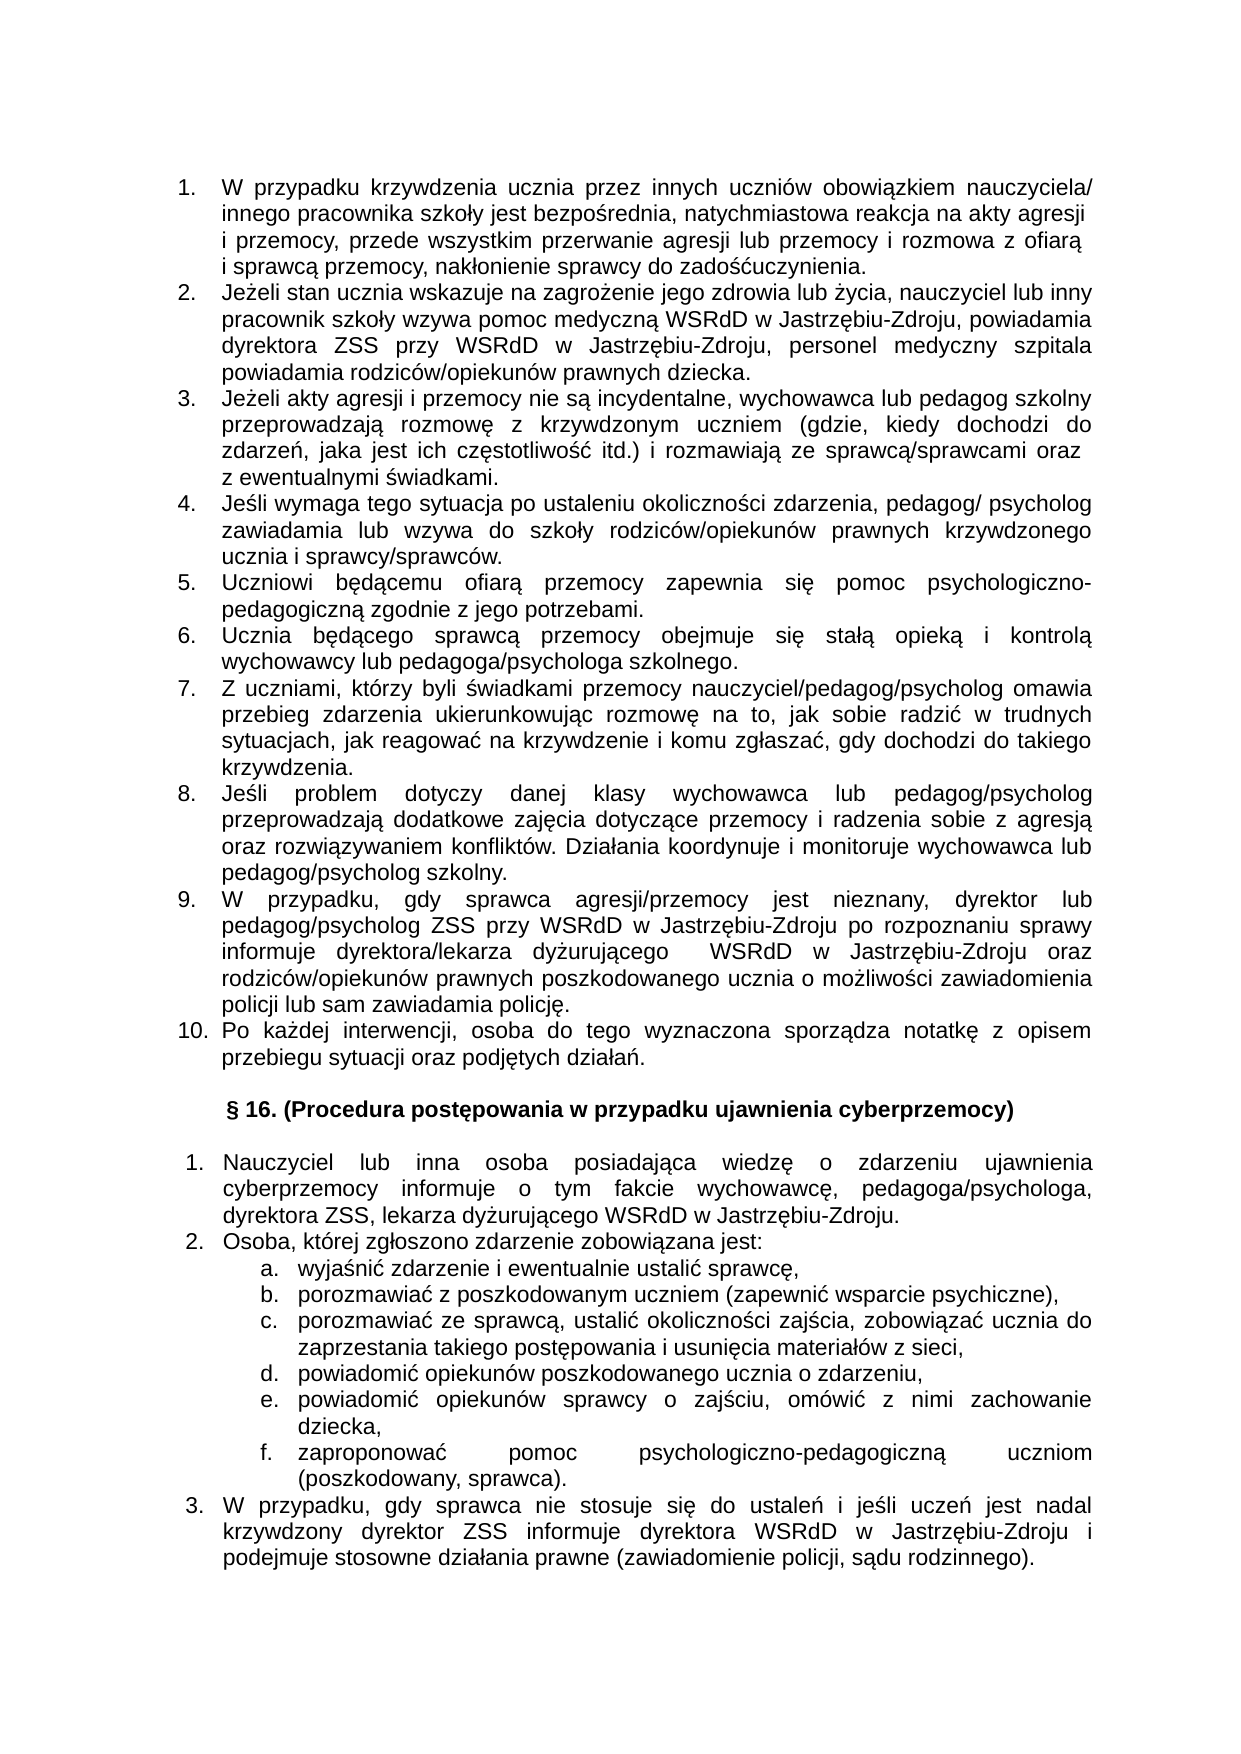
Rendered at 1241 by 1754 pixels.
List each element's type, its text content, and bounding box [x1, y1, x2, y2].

list porozmawiać z poszkodowanym uczniem (zapewnić wsparcie psychiczne), [260, 1281, 1093, 1307]
list W przypadku krzywdzenia ucznia przez innych uczniów obowiązkiem nauczyciela/ innego pracownika szkoły jest bezpośrednia, natychmiastowa reakcja na akty agresji i przemocy, przede wszystkim przerwanie agresji lub przemocy i rozmowa z ofiarą i sprawcą przemocy, nakłonienie sprawcy do zadośćuczynienia. [177, 174, 1093, 279]
list Z uczniami, którzy byli świadkami przemocy nauczyciel/pedagog/psycholog omawia przebieg zdarzenia ukierunkowując rozmowę na to, jak sobie radzić w trudnych sytuacjach, jak reagować na krzywdzenie i komu zgłaszać, gdy dochodzi do takiego krzywdzenia. [177, 675, 1093, 780]
list Jeżeli akty agresji i przemocy nie są incydentalne, wychowawca lub pedagog szkolny przeprowadzają rozmowę z krzywdzonym uczniem (gdzie, kiedy dochodzi do zdarzeń, jaka jest ich częstotliwość itd.) i rozmawiają ze sprawcą/sprawcami oraz z ewentualnymi świadkami. [177, 385, 1093, 490]
list Jeżeli stan ucznia wskazuje na zagrożenie jego zdrowia lub życia, nauczyciel lub inny pracownik szkoły wzywa pomoc medyczną WSRdD w Jastrzębiu-Zdroju, powiadamia dyrektora ZSS przy WSRdD w Jastrzębiu-Zdroju, personel medyczny szpitala powiadamia rodziców/opiekunów prawnych dziecka. [177, 279, 1093, 385]
list wyjaśnić zdarzenie i ewentualnie ustalić sprawcę, [260, 1254, 1093, 1281]
list Jeśli problem dotyczy danej klasy wychowawca lub pedagog/psycholog przeprowadzają dodatkowe zajęcia dotyczące przemocy i radzenia sobie z agresją oraz rozwiązywaniem konfliktów. Działania koordynuje i monitoruje wychowawca lub pedagog/psycholog szkolny. [177, 780, 1093, 886]
text § 16. (Procedura postępowania w przypadku ujawnienia cyberprzemocy) [148, 1096, 1093, 1123]
list porozmawiać ze sprawcą, ustalić okoliczności zajścia, zobowiązać ucznia do zaprzestania takiego postępowania i usunięcia materiałów z sieci, [260, 1307, 1093, 1360]
list powiadomić opiekunów sprawcy o zajściu, omówić z nimi zachowanie dziecka, [260, 1386, 1093, 1439]
list zaproponować pomoc psychologiczno-pedagogiczną uczniom (poszkodowany, sprawca). [260, 1439, 1093, 1492]
list Nauczyciel lub inna osoba posiadająca wiedzę o zdarzeniu ujawnienia cyberprzemocy informuje o tym fakcie wychowawcę, pedagoga/psychologa, dyrektora ZSS, lekarza dyżurującego WSRdD w Jastrzębiu-Zdroju. [185, 1149, 1093, 1228]
list powiadomić opiekunów poszkodowanego ucznia o zdarzeniu, [260, 1360, 1093, 1386]
list Jeśli wymaga tego sytuacja po ustaleniu okoliczności zdarzenia, pedagog/ psycholog zawiadamia lub wzywa do szkoły rodziców/opiekunów prawnych krzywdzonego ucznia i sprawcy/sprawców. [177, 490, 1093, 569]
list Po każdej interwencji, osoba do tego wyznaczona sporządza notatkę z opisem przebiegu sytuacji oraz podjętych działań. [177, 1017, 1093, 1070]
list Ucznia będącego sprawcą przemocy obejmuje się stałą opieką i kontrolą wychowawcy lub pedagoga/psychologa szkolnego. [177, 622, 1093, 675]
list W przypadku, gdy sprawca agresji/przemocy jest nieznany, dyrektor lub pedagog/psycholog ZSS przy WSRdD w Jastrzębiu-Zdroju po rozpoznaniu sprawy informuje dyrektora/lekarza dyżurującego WSRdD w Jastrzębiu-Zdroju oraz rodziców/opiekunów prawnych poszkodowanego ucznia o możliwości zawiadomienia policji lub sam zawiadamia policję. [177, 886, 1093, 1017]
list Osoba, której zgłoszono zdarzenie zobowiązana jest: [185, 1228, 1093, 1254]
list Uczniowi będącemu ofiarą przemocy zapewnia się pomoc psychologiczno-pedagogiczną zgodnie z jego potrzebami. [177, 569, 1093, 622]
list W przypadku, gdy sprawca nie stosuje się do ustaleń i jeśli uczeń jest nadal krzywdzony dyrektor ZSS informuje dyrektora WSRdD w Jastrzębiu-Zdroju i podejmuje stosowne działania prawne (zawiadomienie policji, sądu rodzinnego). [185, 1492, 1093, 1571]
